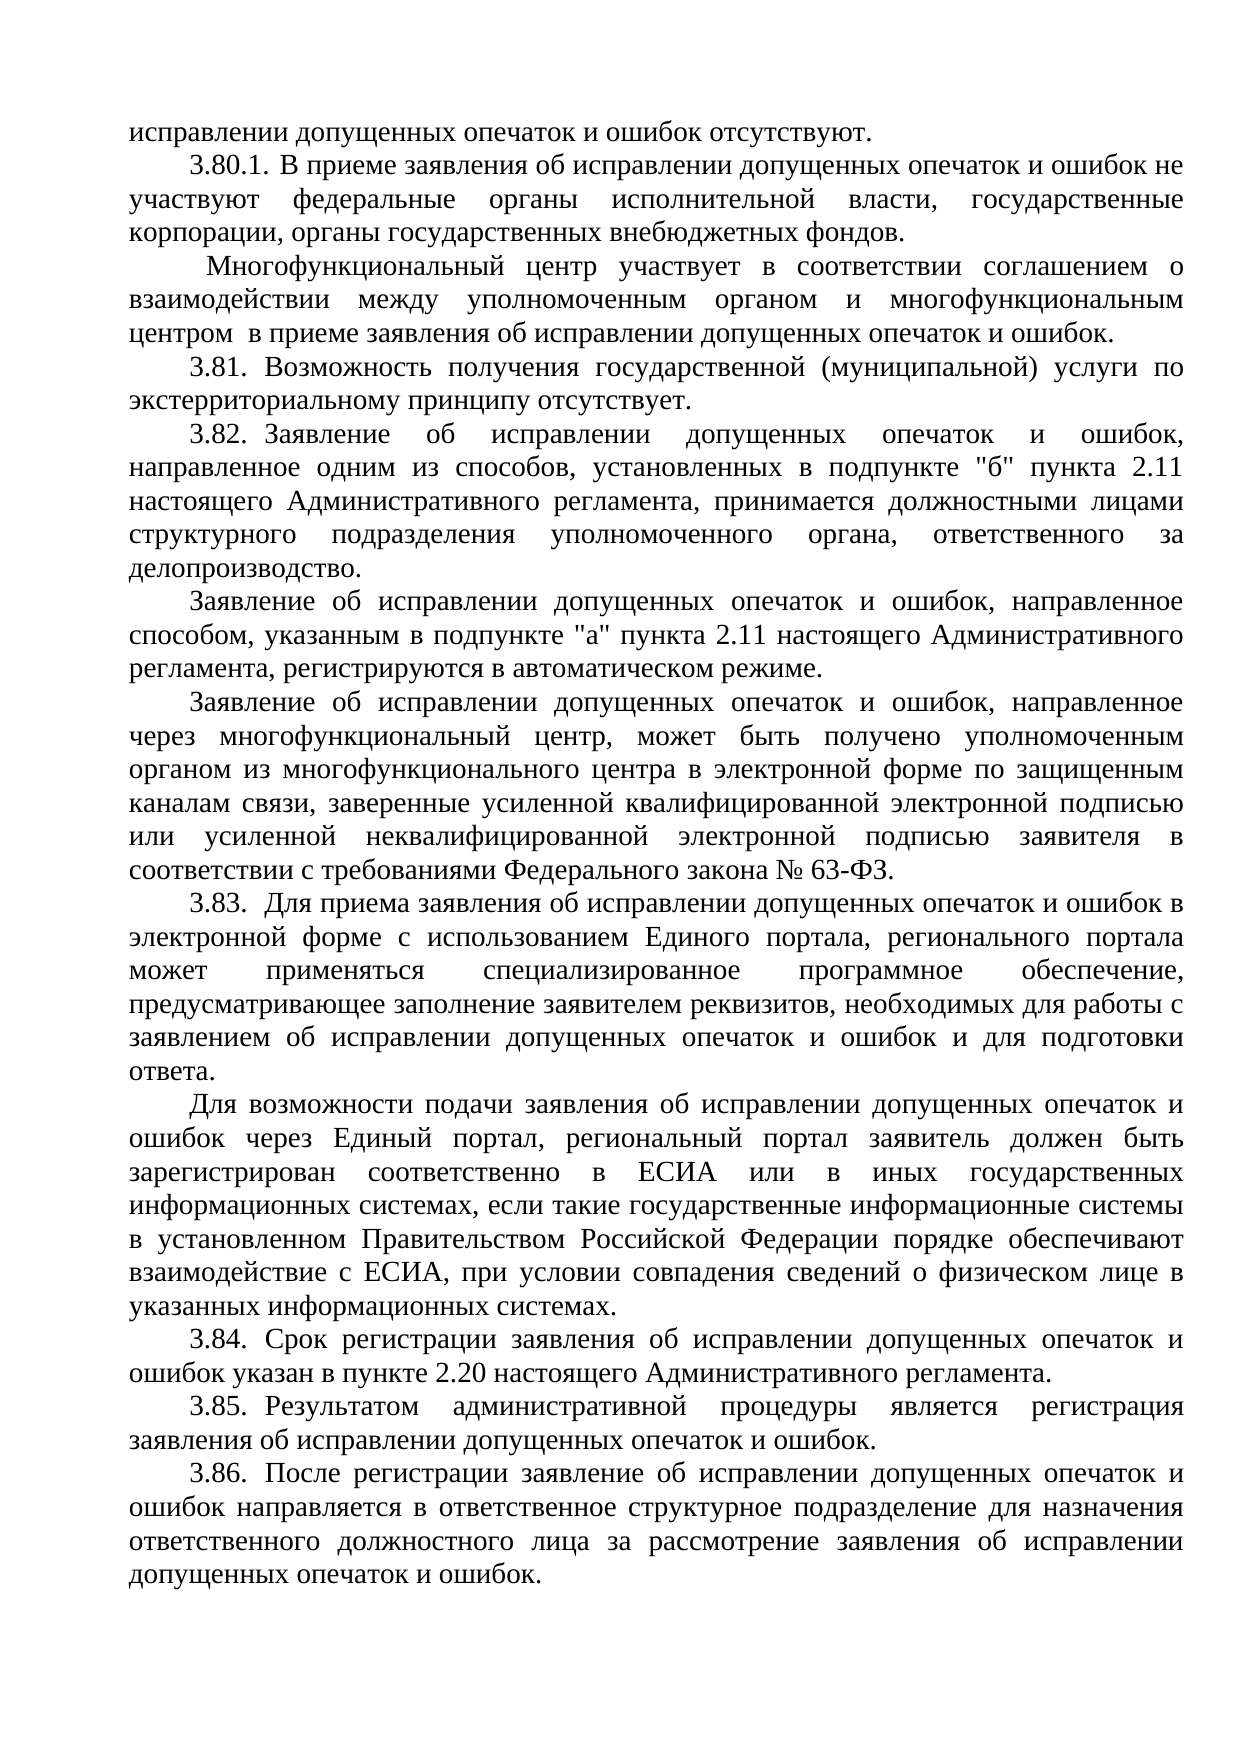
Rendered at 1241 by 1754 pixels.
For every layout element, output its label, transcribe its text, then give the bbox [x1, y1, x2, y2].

list Для приема заявления об исправлении допущенных опечаток и ошибок в электронной форме с использованием Единого портала, регионального портала может применяться специализированное программное обеспечение, предусматривающее заполнение заявителем реквизитов, необходимых для работы с заявлением об исправлении допущенных опечаток и ошибок и для подготовки ответа. [129, 885, 1185, 1087]
list После регистрации заявление об исправлении допущенных опечаток и ошибок направляется в ответственное структурное подразделение для назначения ответственного должностного лица за рассмотрение заявления об исправлении допущенных опечаток и ошибок. [129, 1456, 1185, 1590]
text Многофункциональный центр участвует в соответствии соглашением о взаимодействии между уполномоченным органом и многофункциональным центром в приеме заявления об исправлении допущенных опечаток и ошибок. [129, 248, 1185, 349]
text Для возможности подачи заявления об исправлении допущенных опечаток и ошибок через Единый портал, региональный портал заявитель должен быть зарегистрирован соответственно в ЕСИА или в иных государственных информационных системах, если такие государственные информационные системы в установленном Правительством Российской Федерации порядке обеспечивают взаимодействие с ЕСИА, при условии совпадения сведений о физическом лице в указанных информационных системах. [129, 1087, 1185, 1321]
list Заявление об исправлении допущенных опечаток и ошибок, направленное одним из способов, установленных в подпункте "б" пункта 2.11 настоящего Административного регламента, принимается должностными лицами структурного подразделения уполномоченного органа, ответственного за делопроизводство. [129, 416, 1185, 583]
list Результатом административной процедуры является регистрация заявления об исправлении допущенных опечаток и ошибок. [129, 1388, 1185, 1456]
text Заявление об исправлении допущенных опечаток и ошибок, направленное через многофункциональный центр, может быть получено уполномоченным органом из многофункционального центра в электронной форме по защищенным каналам связи, заверенные усиленной квалифицированной электронной подписью или усиленной неквалифицированной электронной подписью заявителя в соответствии с требованиями Федерального закона № 63-ФЗ. [129, 684, 1185, 885]
list Возможность получения государственной (муниципальной) услуги по экстерриториальному принципу отсутствует. [129, 349, 1185, 416]
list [129, 114, 1185, 147]
list В приеме заявления об исправлении допущенных опечаток и ошибок не участвуют федеральные органы исполнительной власти, государственные корпорации, органы государственных внебюджетных фондов. [129, 147, 1185, 248]
text Заявление об исправлении допущенных опечаток и ошибок, направленное способом, указанным в подпункте "а" пункта 2.11 настоящего Административного регламента, регистрируются в автоматическом режиме. [129, 583, 1185, 684]
list Срок регистрации заявления об исправлении допущенных опечаток и ошибок указан в пункте 2.20 настоящего Административного регламента. [129, 1321, 1185, 1388]
